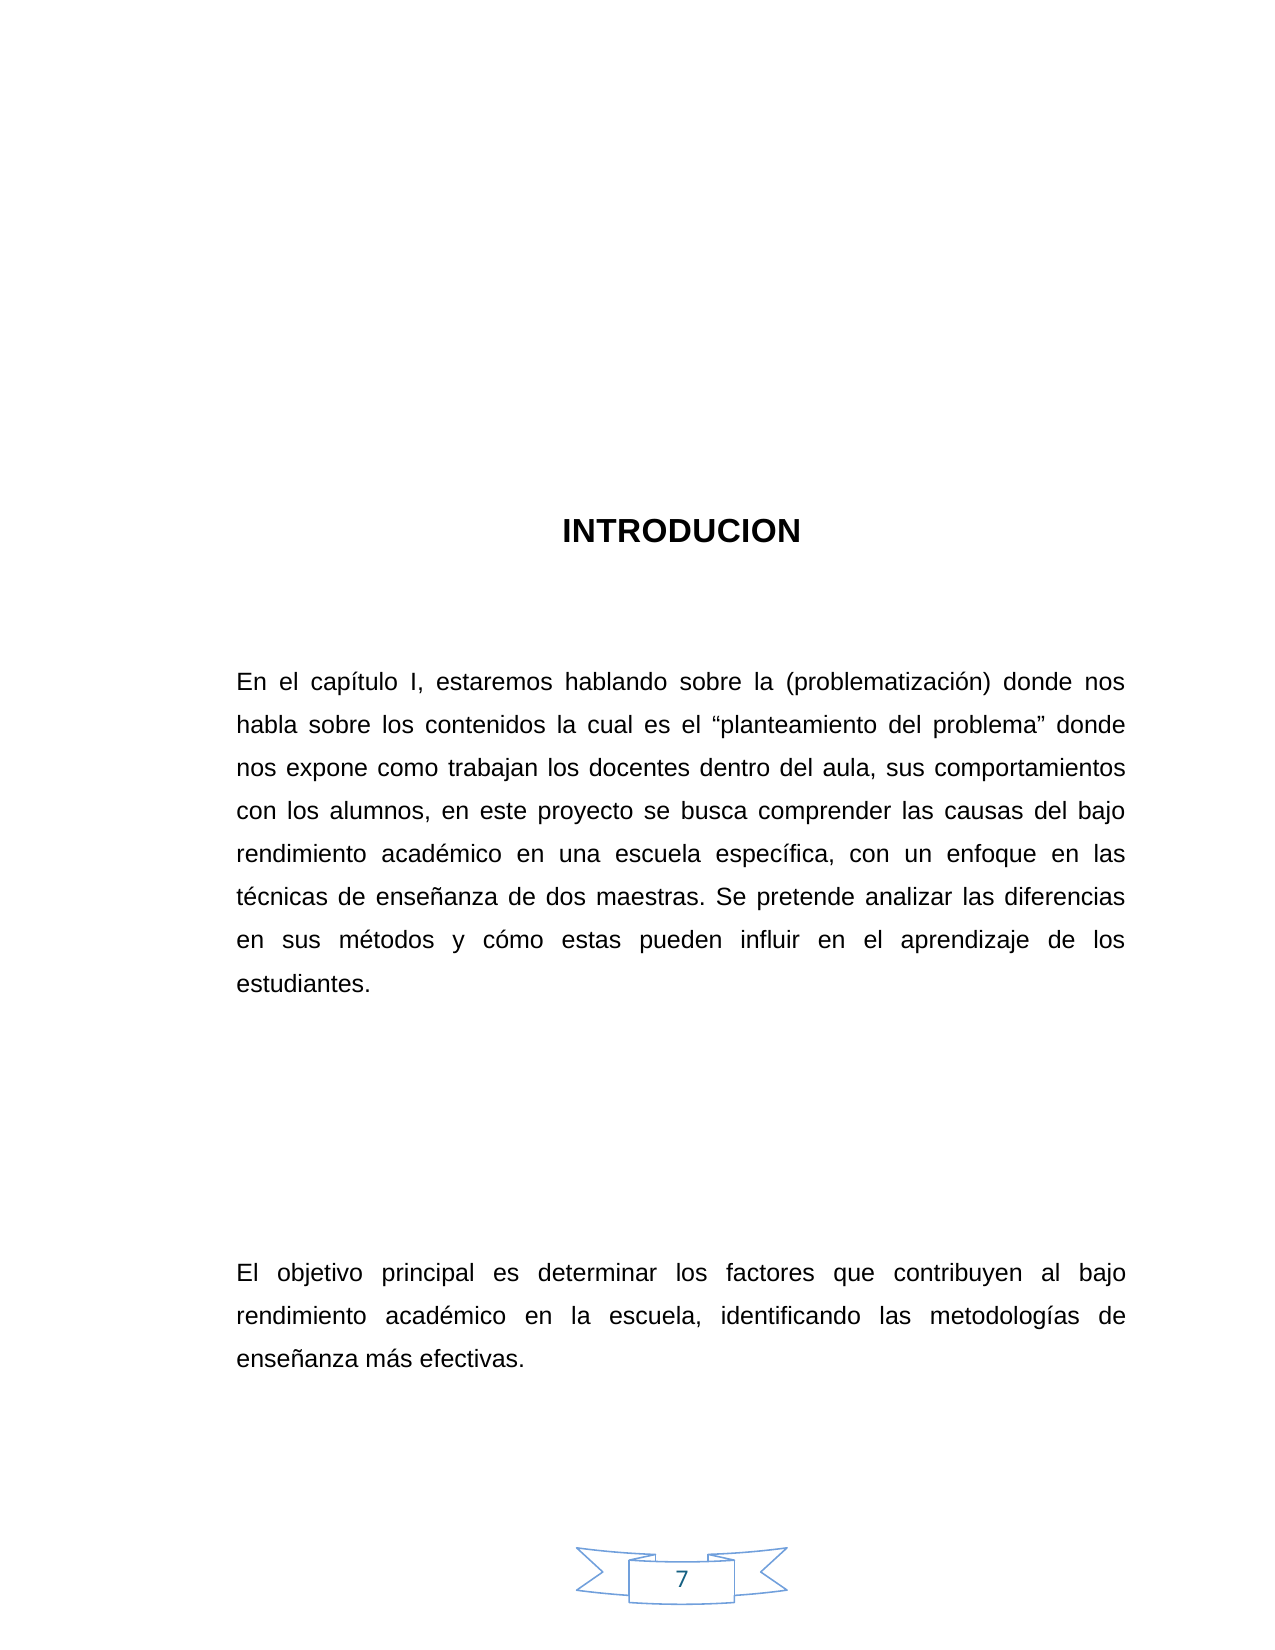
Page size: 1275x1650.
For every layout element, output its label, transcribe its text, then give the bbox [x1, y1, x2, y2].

text En el capítulo I, estaremos hablando sobre la (problematización) donde nos habla sobre los contenidos la cual es el “planteamiento del problema” donde nos expone como trabajan los docentes dentro del aula, sus comportamientos con los alumnos, en este proyecto se busca comprender las causas del bajo rendimiento académico en una escuela específica, con un enfoque en las técnicas de enseñanza de dos maestras. Se pretende analizar las diferencias en sus métodos y cómo estas pueden influir en el aprendizaje de los estudiantes. [236, 667, 1127, 997]
subtitle INTRODUCION [236, 511, 1127, 549]
text El objetivo principal es determinar los factores que contribuyen al bajo rendimiento académico en la escuela, identificando las metodologías de enseñanza más efectivas. [236, 1258, 1127, 1373]
